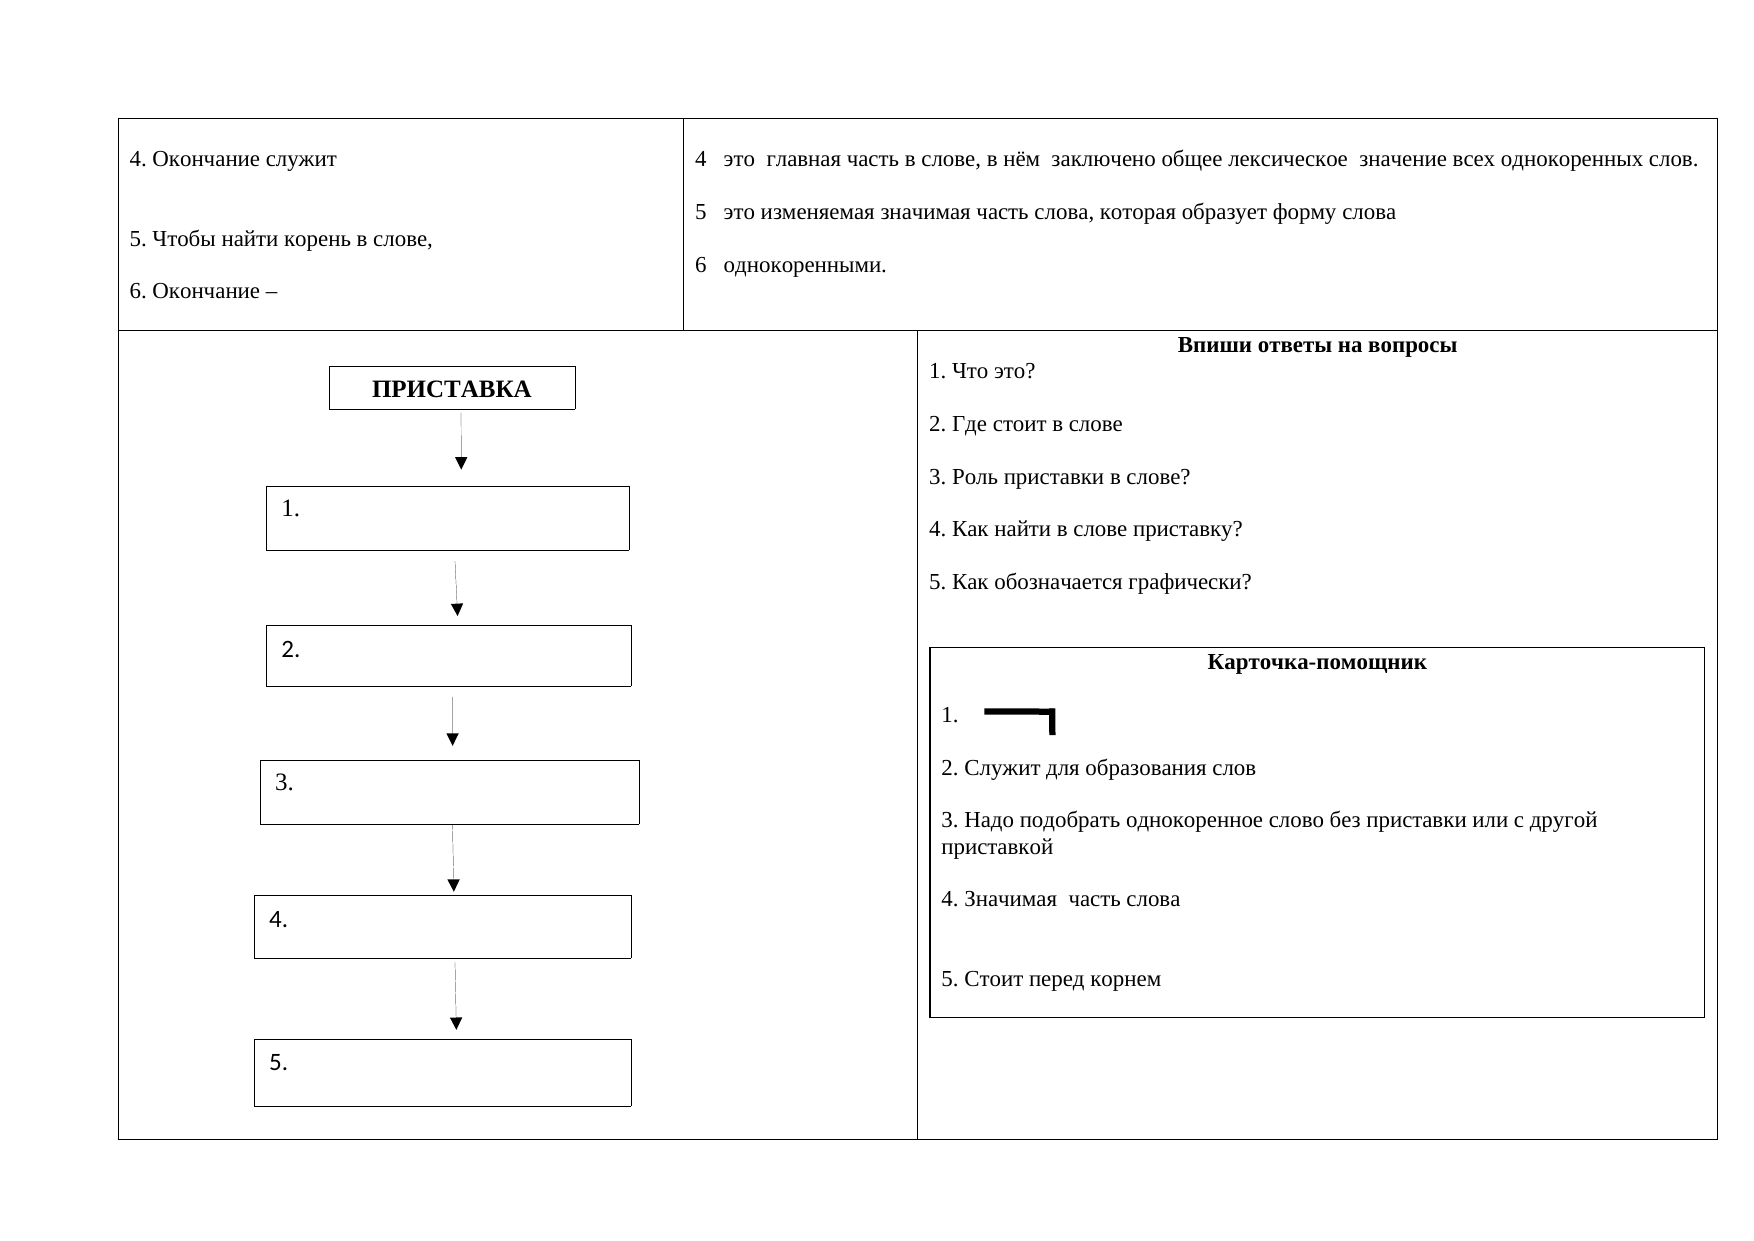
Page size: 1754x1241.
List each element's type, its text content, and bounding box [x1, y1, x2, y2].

table_header [119, 331, 917, 1139]
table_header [684, 119, 1717, 330]
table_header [119, 119, 683, 330]
table_header Впиши ответы на вопросы 1. Что это? 2. Где стоит в слове 3. Роль приставки в слове? 4. Как найти в слове приставку? 5. Как обозначается графически? [918, 331, 1717, 1139]
